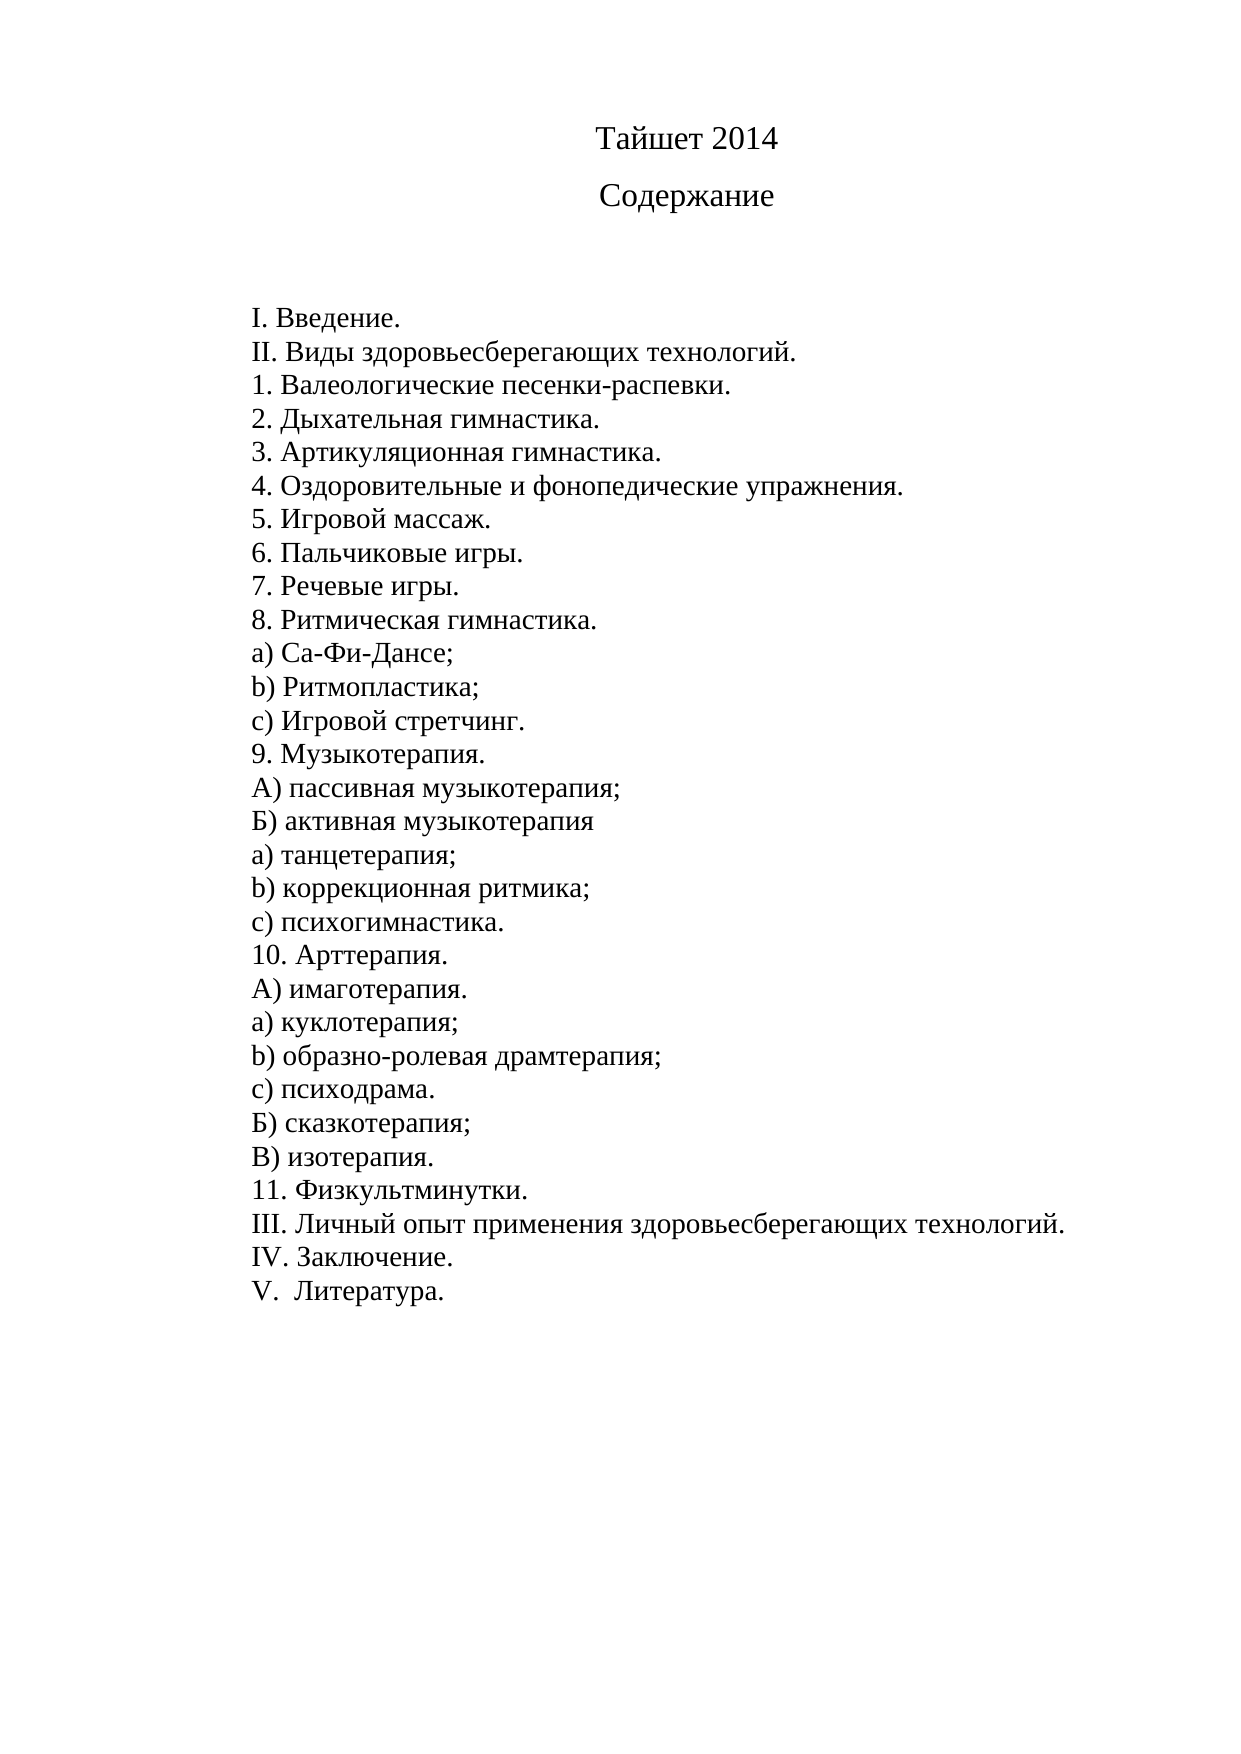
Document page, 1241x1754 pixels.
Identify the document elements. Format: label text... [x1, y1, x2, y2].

text V. Литература. [177, 1273, 1122, 1306]
text c) психогимнастика. [177, 904, 1122, 937]
text I. Введение. [177, 300, 1122, 334]
text c) психодрама. [177, 1072, 1122, 1105]
text 11. Физкультминутки. [177, 1172, 1122, 1206]
text 8. Ритмическая гимнастика. [177, 602, 1122, 636]
text А) имаготерапия. [177, 971, 1122, 1004]
text 4. Оздоровительные и фонопедические упражнения. [177, 468, 1122, 501]
text 2. Дыхательная гимнастика. [177, 401, 1122, 434]
text b) коррекционная ритмика; [177, 870, 1122, 904]
text В) изотерапия. [177, 1139, 1122, 1172]
text 5. Игровой массаж. [177, 501, 1122, 535]
text a) куклотерапия; [177, 1004, 1122, 1038]
text Б) активная музыкотерапия [177, 803, 1122, 837]
text 3. Артикуляционная гимнастика. [177, 434, 1122, 468]
text b) Ритмопластика; [177, 669, 1122, 703]
text a) танцетерапия; [177, 837, 1122, 870]
text Тайшет 2014 [177, 118, 1122, 156]
text Б) сказкотерапия; [177, 1105, 1122, 1139]
text 7. Речевые игры. [177, 568, 1122, 602]
text III. Личный опыт применения здоровьесберегающих технологий. [177, 1206, 1122, 1239]
text А) пассивная музыкотерапия; [177, 770, 1122, 803]
text 9. Музыкотерапия. [177, 736, 1122, 770]
text 6. Пальчиковые игры. [177, 535, 1122, 568]
text IV. Заключение. [177, 1239, 1122, 1273]
text b) образно-ролевая драмтерапия; [177, 1038, 1122, 1072]
text 10. Арттерапия. [177, 937, 1122, 971]
text 1. Валеологические песенки-распевки. [177, 367, 1122, 401]
text Содержание [177, 176, 1122, 214]
text c) Игровой стретчинг. [177, 703, 1122, 736]
text а) Са-Фи-Дансе; [177, 636, 1122, 669]
text II. Виды здоровьесберегающих технологий. [177, 334, 1122, 367]
